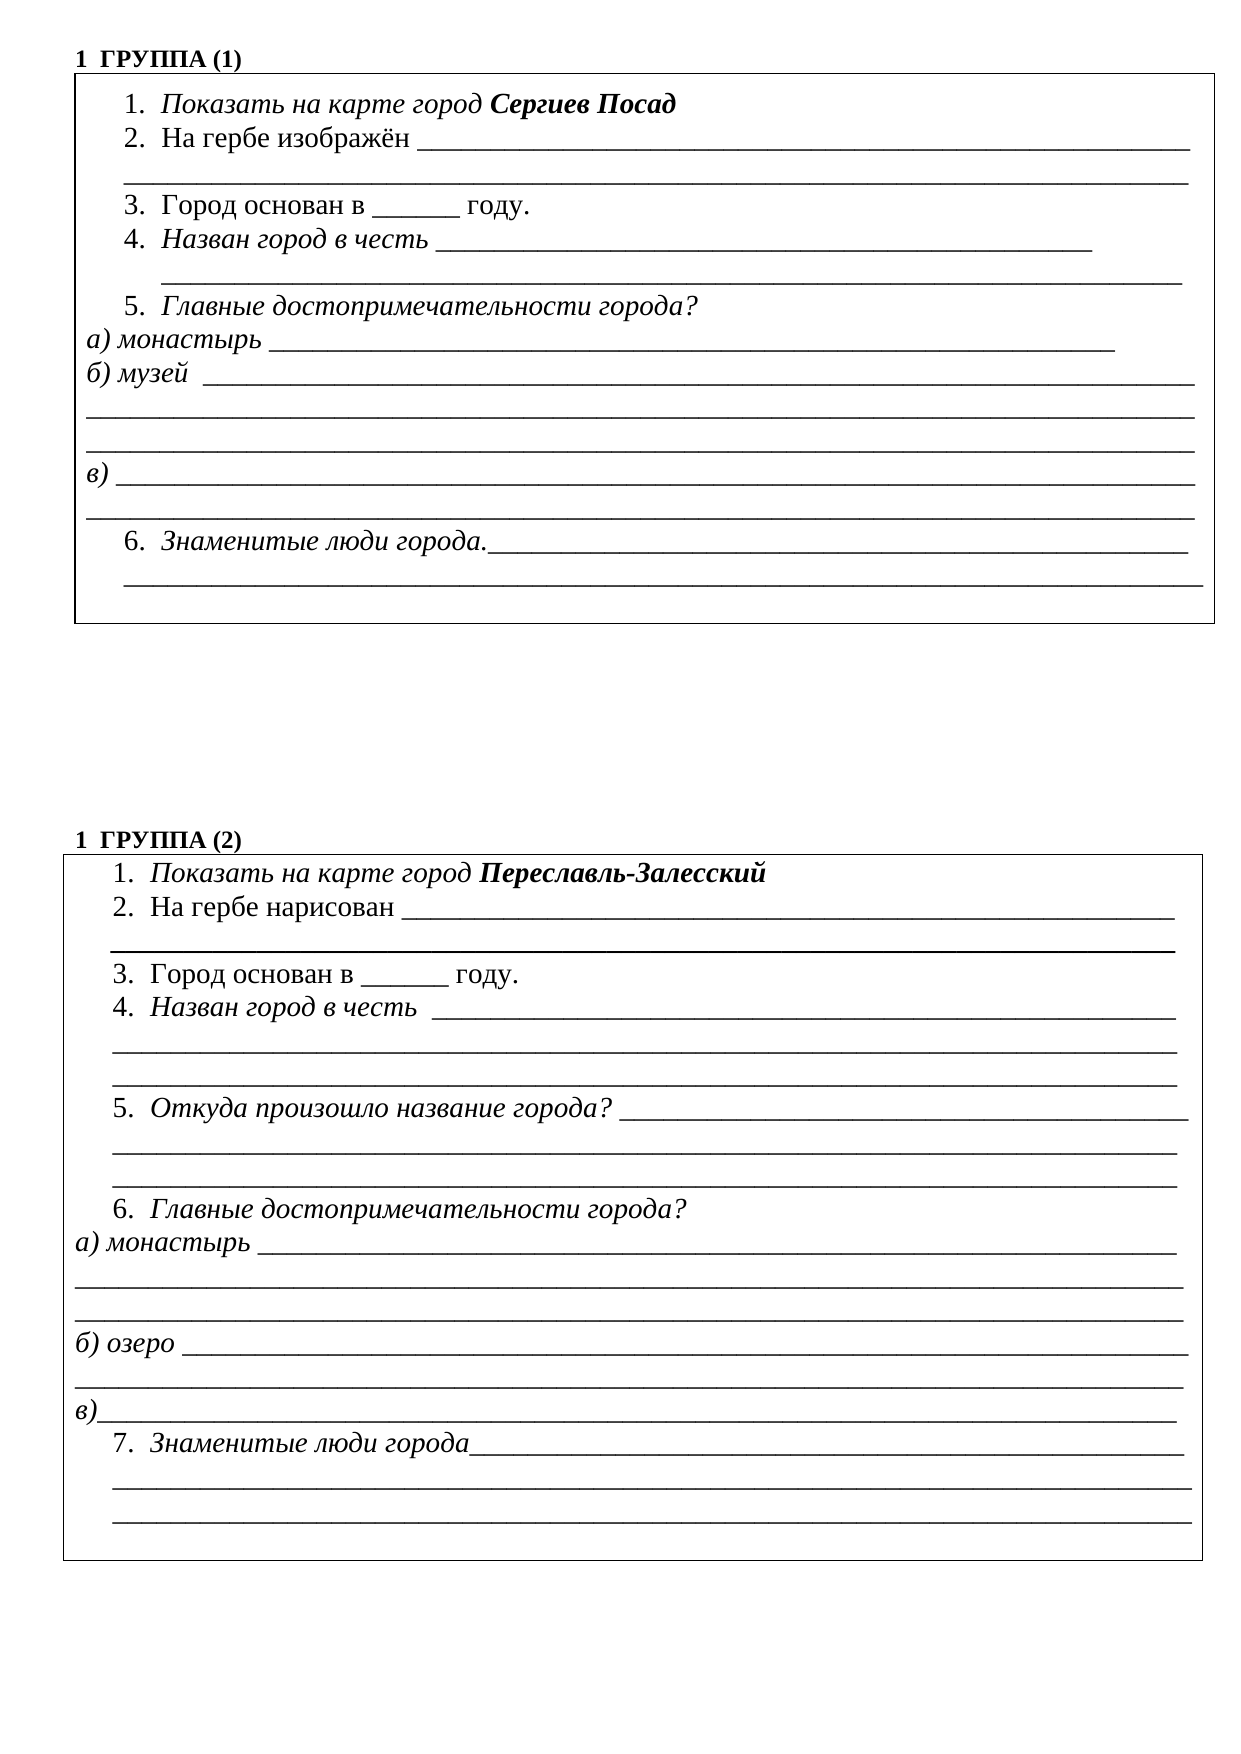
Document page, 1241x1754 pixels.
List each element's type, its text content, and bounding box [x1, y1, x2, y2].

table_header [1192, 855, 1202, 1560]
text 1 ГРУППА (1) [75, 44, 1165, 73]
table_header Показать на карте город Сергиев Посад На гербе изображён _____________________________________________________ _________________________________________________________________________ Город основан в ______ году. Назван город в честь _____________________________________________ ______________________________________________________________________ Главные достопримечательности города? а) монастырь __________________________________________________________ б) музей ____________________________________________________________________ ____________________________________________________________________________ ____________________________________________________________________________ в) __________________________________________________________________________ ____________________________________________________________________________ Знаменитые люди города.________________________________________________ __________________________________________________________________________ [76, 74, 1214, 623]
text 1 ГРУППА (2) [75, 826, 1165, 854]
